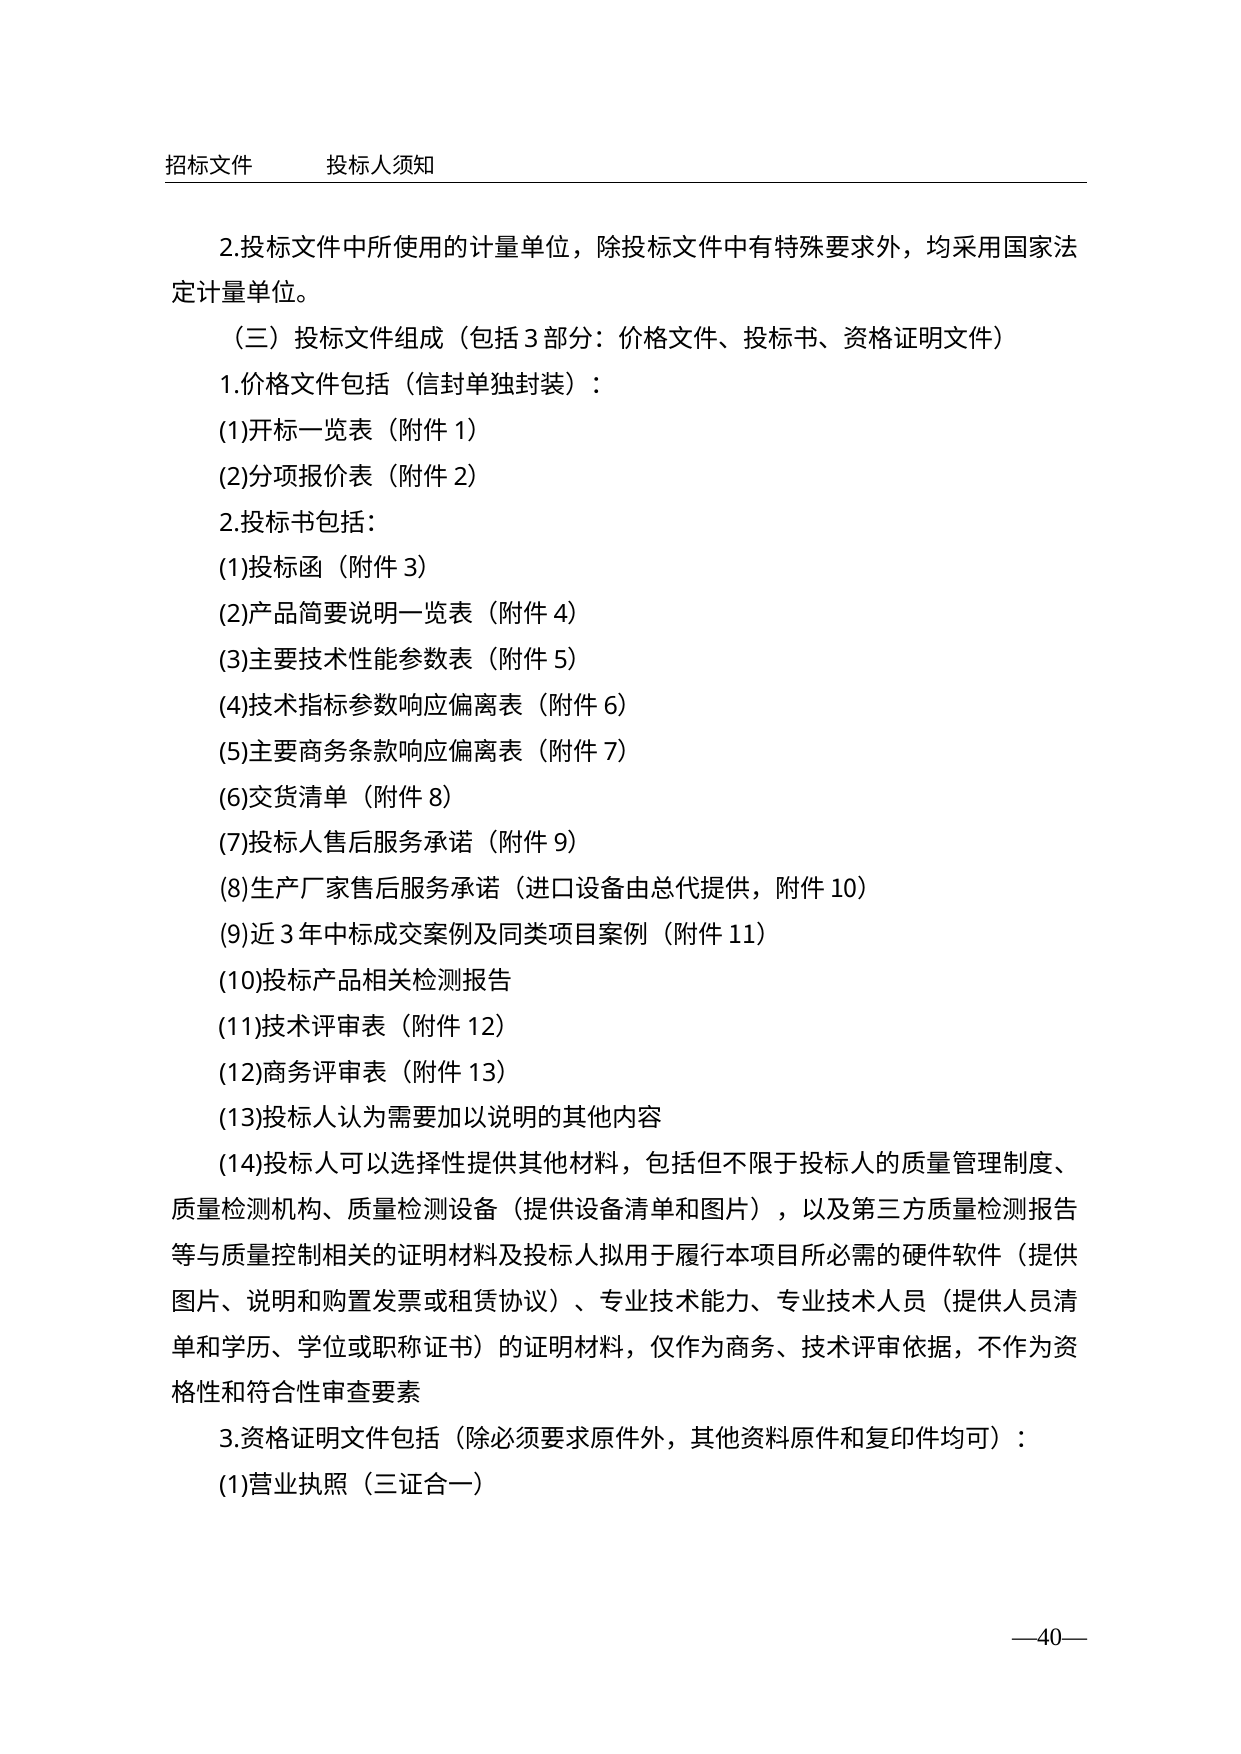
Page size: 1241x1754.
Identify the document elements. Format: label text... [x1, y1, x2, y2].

text (5)主要商务条款响应偏离表（附件7） [171, 723, 1081, 769]
text 2.投标书包括： [171, 494, 1081, 540]
text (1)营业执照（三证合一） [171, 1457, 1081, 1503]
text (1)开标一览表（附件1） [171, 403, 1081, 448]
text (13)投标人认为需要加以说明的其他内容 [171, 1090, 1081, 1136]
text (7)投标人售后服务承诺（附件9） [171, 815, 1081, 861]
text 3.资格证明文件包括（除必须要求原件外，其他资料原件和复印件均可）： [171, 1411, 1081, 1457]
text (2)分项报价表（附件2） [171, 448, 1081, 494]
text (6)交货清单（附件8） [171, 769, 1081, 815]
text (3)主要技术性能参数表（附件5） [171, 632, 1081, 678]
text 2.投标文件中所使用的计量单位，除投标文件中有特殊要求外，均采用国家法定计量单位。 [171, 219, 1081, 311]
text (2)产品简要说明一览表（附件4） [171, 586, 1081, 632]
text (11)技术评审表（附件12） [171, 998, 1081, 1044]
text 1.价格文件包括（信封单独封装）： [171, 357, 1081, 403]
text (4)技术指标参数响应偏离表（附件6） [171, 678, 1081, 723]
text (1)投标函（附件3） [171, 540, 1081, 586]
text (10)投标产品相关检测报告 [171, 953, 1081, 998]
text (14)投标人可以选择性提供其他材料，包括但不限于投标人的质量管理制度、质量检测机构、质量检测设备（提供设备清单和图片），以及第三方质量检测报告等与质量控制相关的证明材料及投标人拟用于履行本项目所必需的硬件软件（提供图片、说明和购置发票或租赁协议）、专业技术能力、专业技术人员（提供人员清单和学历、学位或职称证书）的证明材料，仅作为商务、技术评审依据，不作为资格性和符合性审查要素 [171, 1136, 1081, 1411]
text (8)生产厂家售后服务承诺（进口设备由总代提供，附件10） [171, 861, 1081, 907]
text (12)商务评审表（附件13） [171, 1044, 1081, 1090]
text (9)近3年中标成交案例及同类项目案例（附件11） [171, 907, 1081, 953]
text （三）投标文件组成（包括3部分：价格文件、投标书、资格证明文件） [171, 311, 1081, 357]
